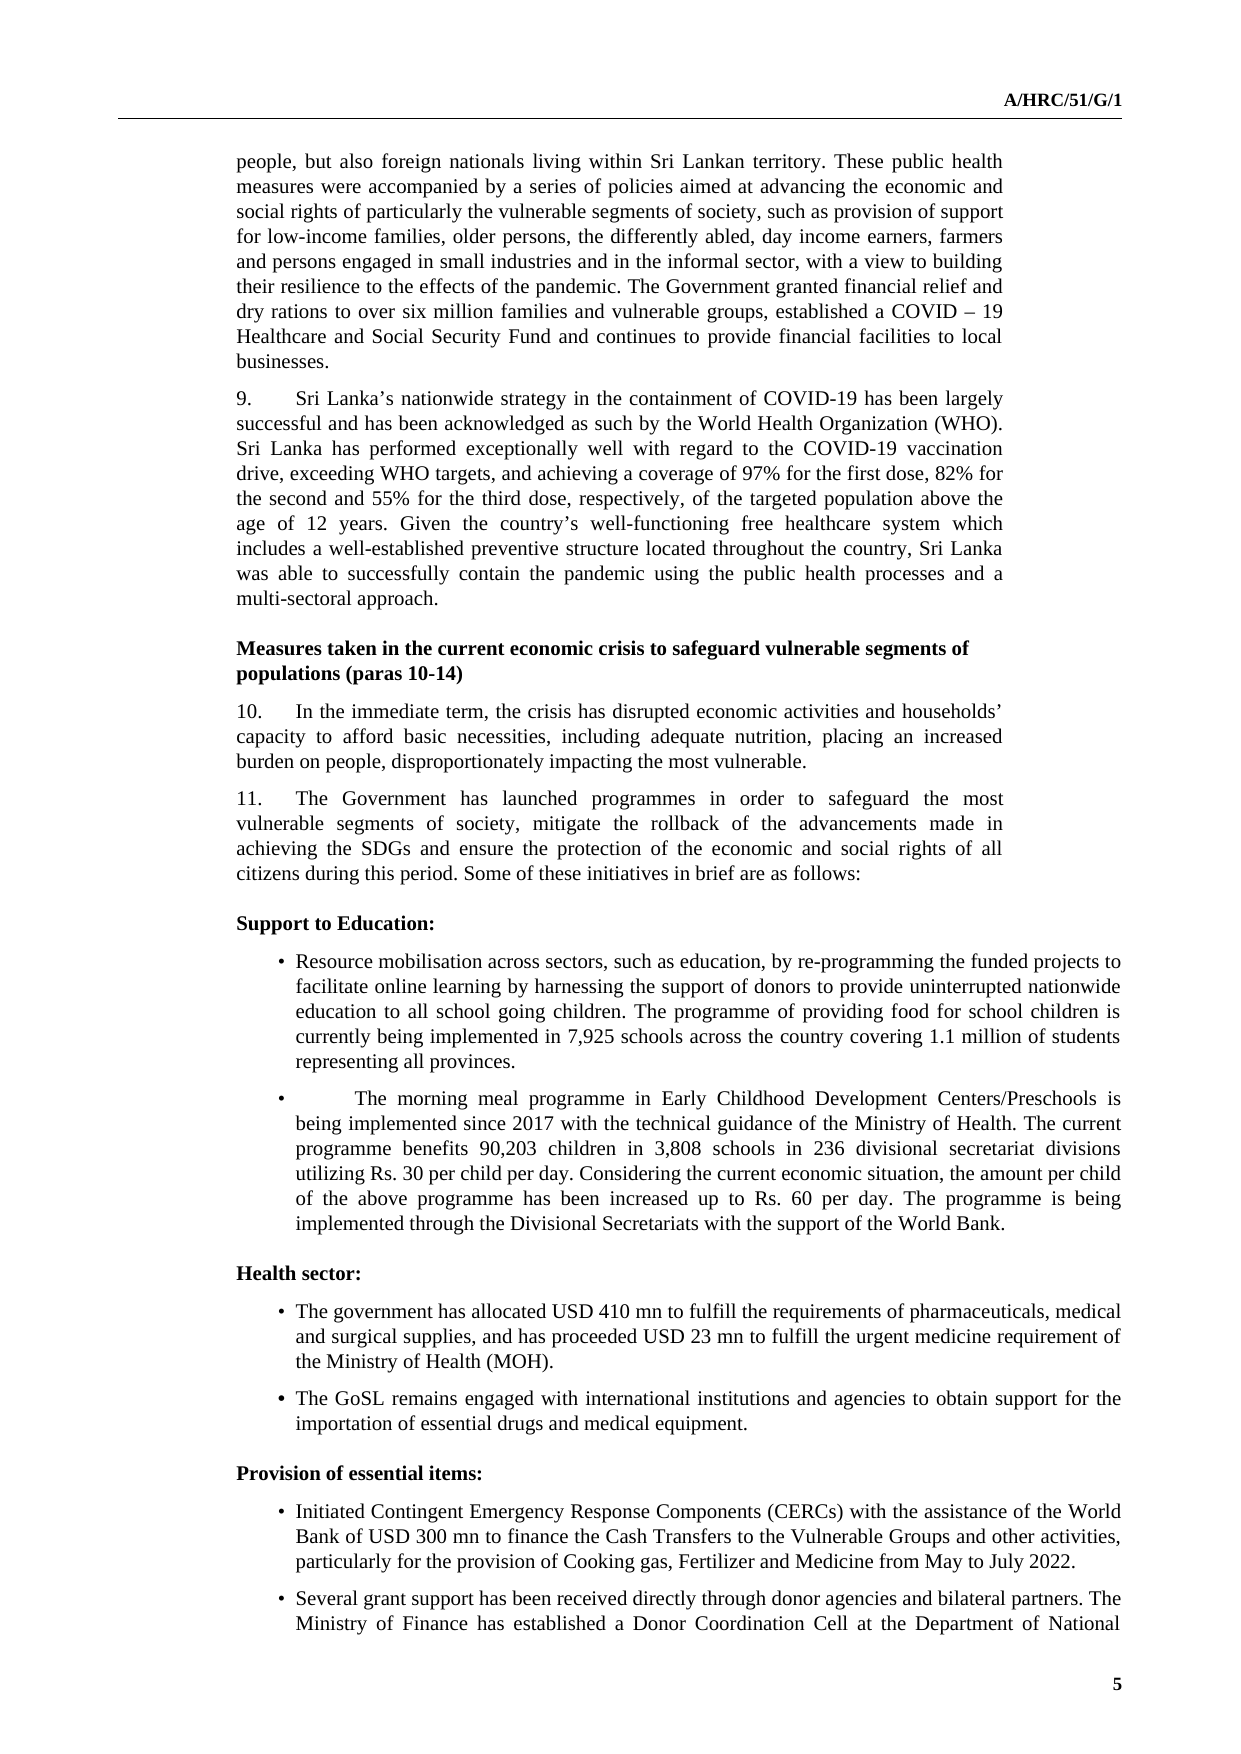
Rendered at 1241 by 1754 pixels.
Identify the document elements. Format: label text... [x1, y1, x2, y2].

text 11. The Government has launched programmes in order to safeguard the most vulnerable segments of society, mitigate the rollback of the advancements made in achieving the SDGs and ensure the protection of the economic and social rights of all citizens during this period. Some of these initiatives in brief are as follows: [236, 785, 1004, 885]
text Initiated Contingent Emergency Response Components (CERCs) with the assistance of the World Bank of USD 300 mn to finance the Cash Transfers to the Vulnerable Groups and other activities, particularly for the provision of Cooking gas, Fertilizer and Medicine from May to July 2022. [278, 1498, 1122, 1573]
text Resource mobilisation across sectors, such as education, by re-programming the funded projects to facilitate online learning by harnessing the support of donors to provide uninterrupted nationwide education to all school going children. The programme of providing food for school children is currently being implemented in 7,925 schools across the country covering 1.1 million of students representing all provinces. [278, 948, 1122, 1073]
text The GoSL remains engaged with international institutions and agencies to obtain support for the importation of essential drugs and medical equipment. [278, 1385, 1122, 1435]
text 9. Sri Lanka’s nationwide strategy in the containment of COVID-19 has been largely successful and has been acknowledged as such by the World Health Organization (WHO). Sri Lanka has performed exceptionally well with regard to the COVID-19 vaccination drive, exceeding WHO targets, and achieving a coverage of 97% for the first dose, 82% for the second and 55% for the third dose, respectively, of the targeted population above the age of 12 years. Given the country’s well-functioning free healthcare system which includes a well-established preventive structure located throughout the country, Sri Lanka was able to successfully contain the pandemic using the public health processes and a multi-sectoral approach. [236, 385, 1004, 610]
text Support to Education: [118, 910, 1004, 935]
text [278, 1585, 1122, 1635]
text 10. In the immediate term, the crisis has disrupted economic activities and households’ capacity to afford basic necessities, including adequate nutrition, placing an increased burden on people, disproportionately impacting the most vulnerable. [236, 698, 1004, 773]
text Provision of essential items: [118, 1460, 1004, 1485]
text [236, 148, 1004, 373]
text The government has allocated USD 410 mn to fulfill the requirements of pharmaceuticals, medical and surgical supplies, and has proceeded USD 23 mn to fulfill the urgent medicine requirement of the Ministry of Health (MOH). [278, 1298, 1122, 1373]
text Measures taken in the current economic crisis to safeguard vulnerable segments of populations (paras 10-14) [118, 635, 1004, 685]
text The morning meal programme in Early Childhood Development Centers/Preschools is being implemented since 2017 with the technical guidance of the Ministry of Health. The current programme benefits 90,203 children in 3,808 schools in 236 divisional secretariat divisions utilizing Rs. 30 per child per day. Considering the current economic situation, the amount per child of the above programme has been increased up to Rs. 60 per day. The programme is being implemented through the Divisional Secretariats with the support of the World Bank. [278, 1085, 1122, 1235]
text Health sector: [118, 1260, 1004, 1285]
